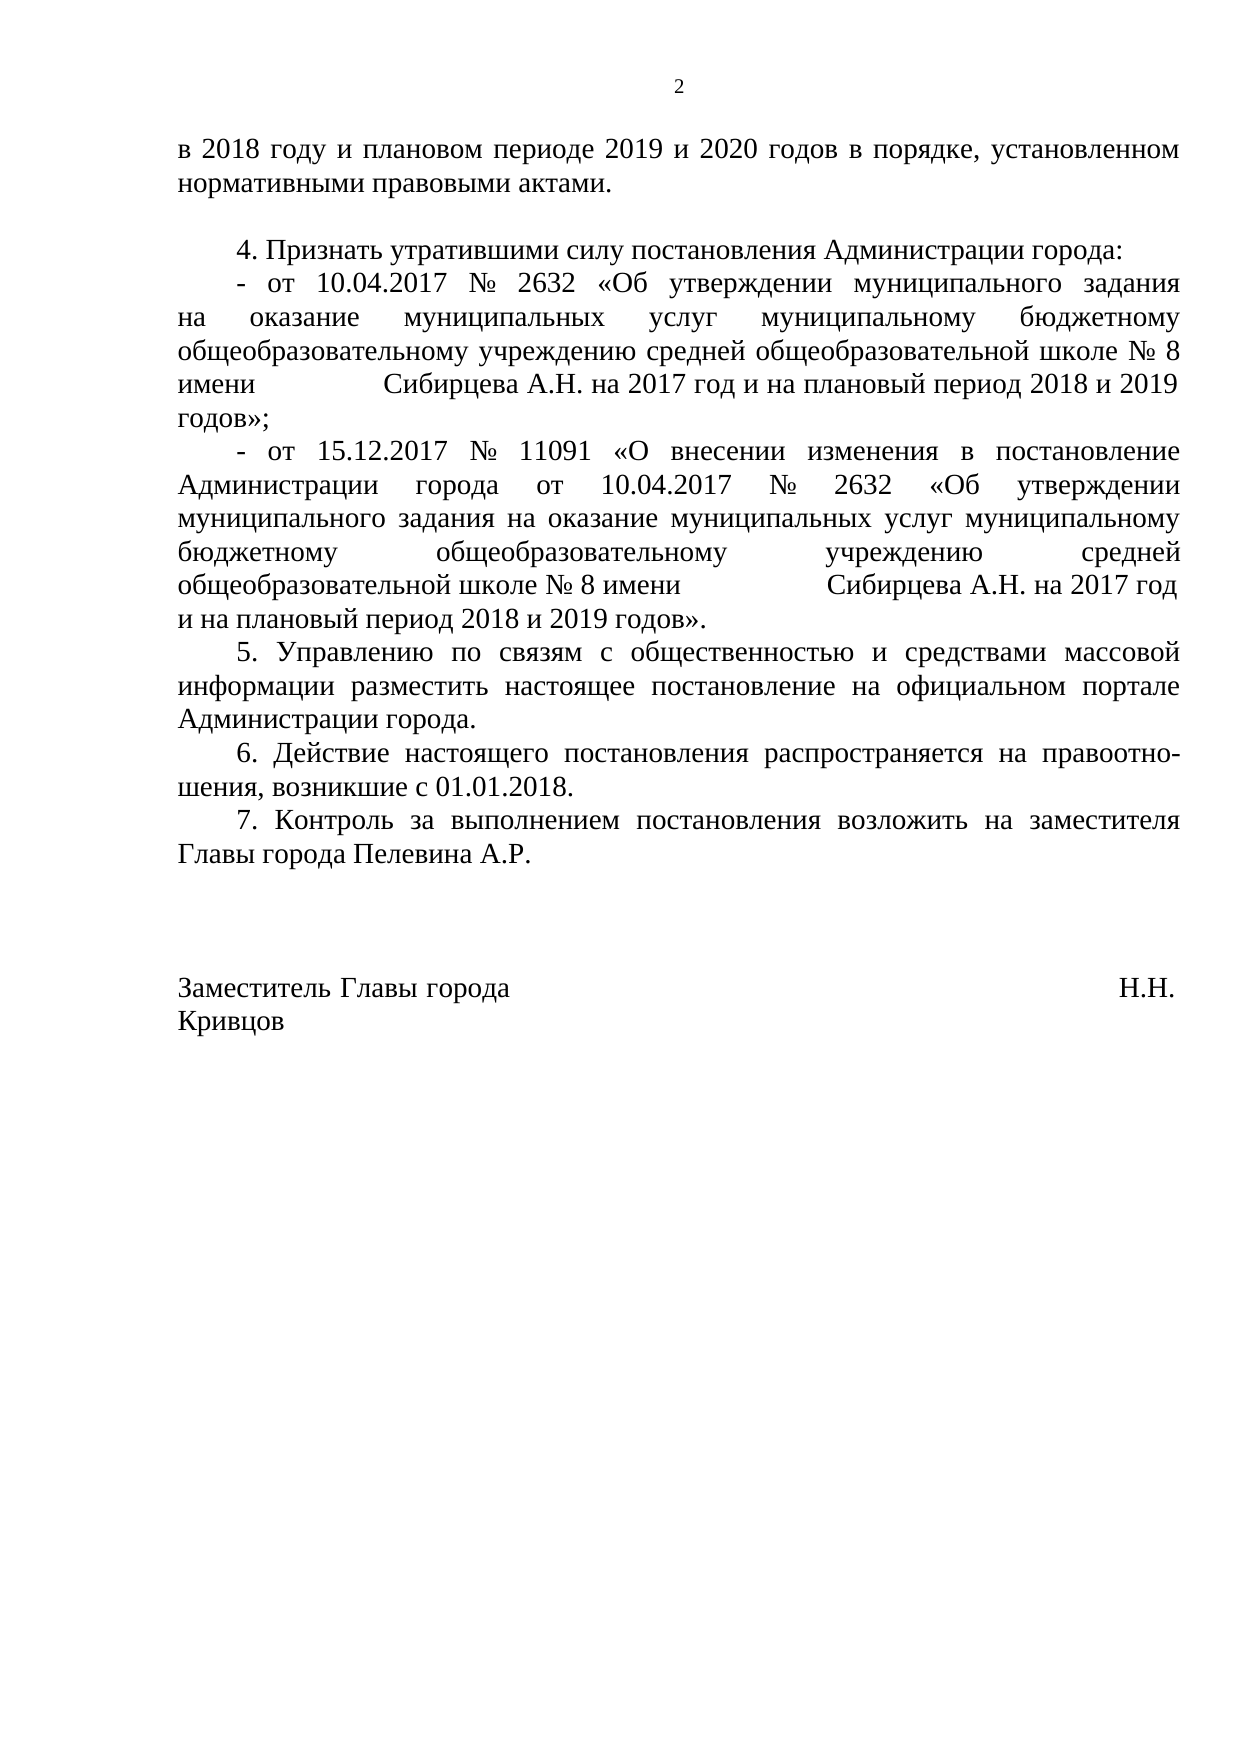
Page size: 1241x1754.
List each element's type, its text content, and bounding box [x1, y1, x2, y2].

text - от 15.12.2017 № 11091 «О внесении изменения в постановление Администрации города от 10.04.2017 № 2632 «Об утверждении муниципального задания на оказание муниципальных услуг муниципальному бюджетному общеобразовательному учреждению средней общеобразовательной школе № 8 имени Сибирцева А.Н. на 2017 год и на плановый период 2018 и 2019 годов». [177, 433, 1181, 634]
text 5. Управлению по связям с общественностью и средствами массовой информации разместить настоящее постановление на официальном портале Администрации города. [177, 634, 1181, 735]
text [177, 131, 1181, 198]
text 7. Контроль за выполнением постановления возложить на заместителя Главы города Пелевина А.Р. [177, 802, 1181, 869]
text - от 10.04.2017 № 2632 «Об утверждении муниципального задания на оказание муниципальных услуг муниципальному бюджетному общеобразовательному учреждению средней общеобразовательной школе № 8 имени Сибирцева А.Н. на 2017 год и на плановый период 2018 и 2019 годов»; [177, 266, 1181, 433]
text 6. Действие настоящего постановления распространяется на правоотно- шения, возникшие с 01.01.2018. [177, 735, 1181, 802]
text 4. Признать утратившими силу постановления Администрации города: [177, 232, 1181, 266]
text Заместитель Главы города Н.Н. Кривцов [177, 970, 1181, 1037]
